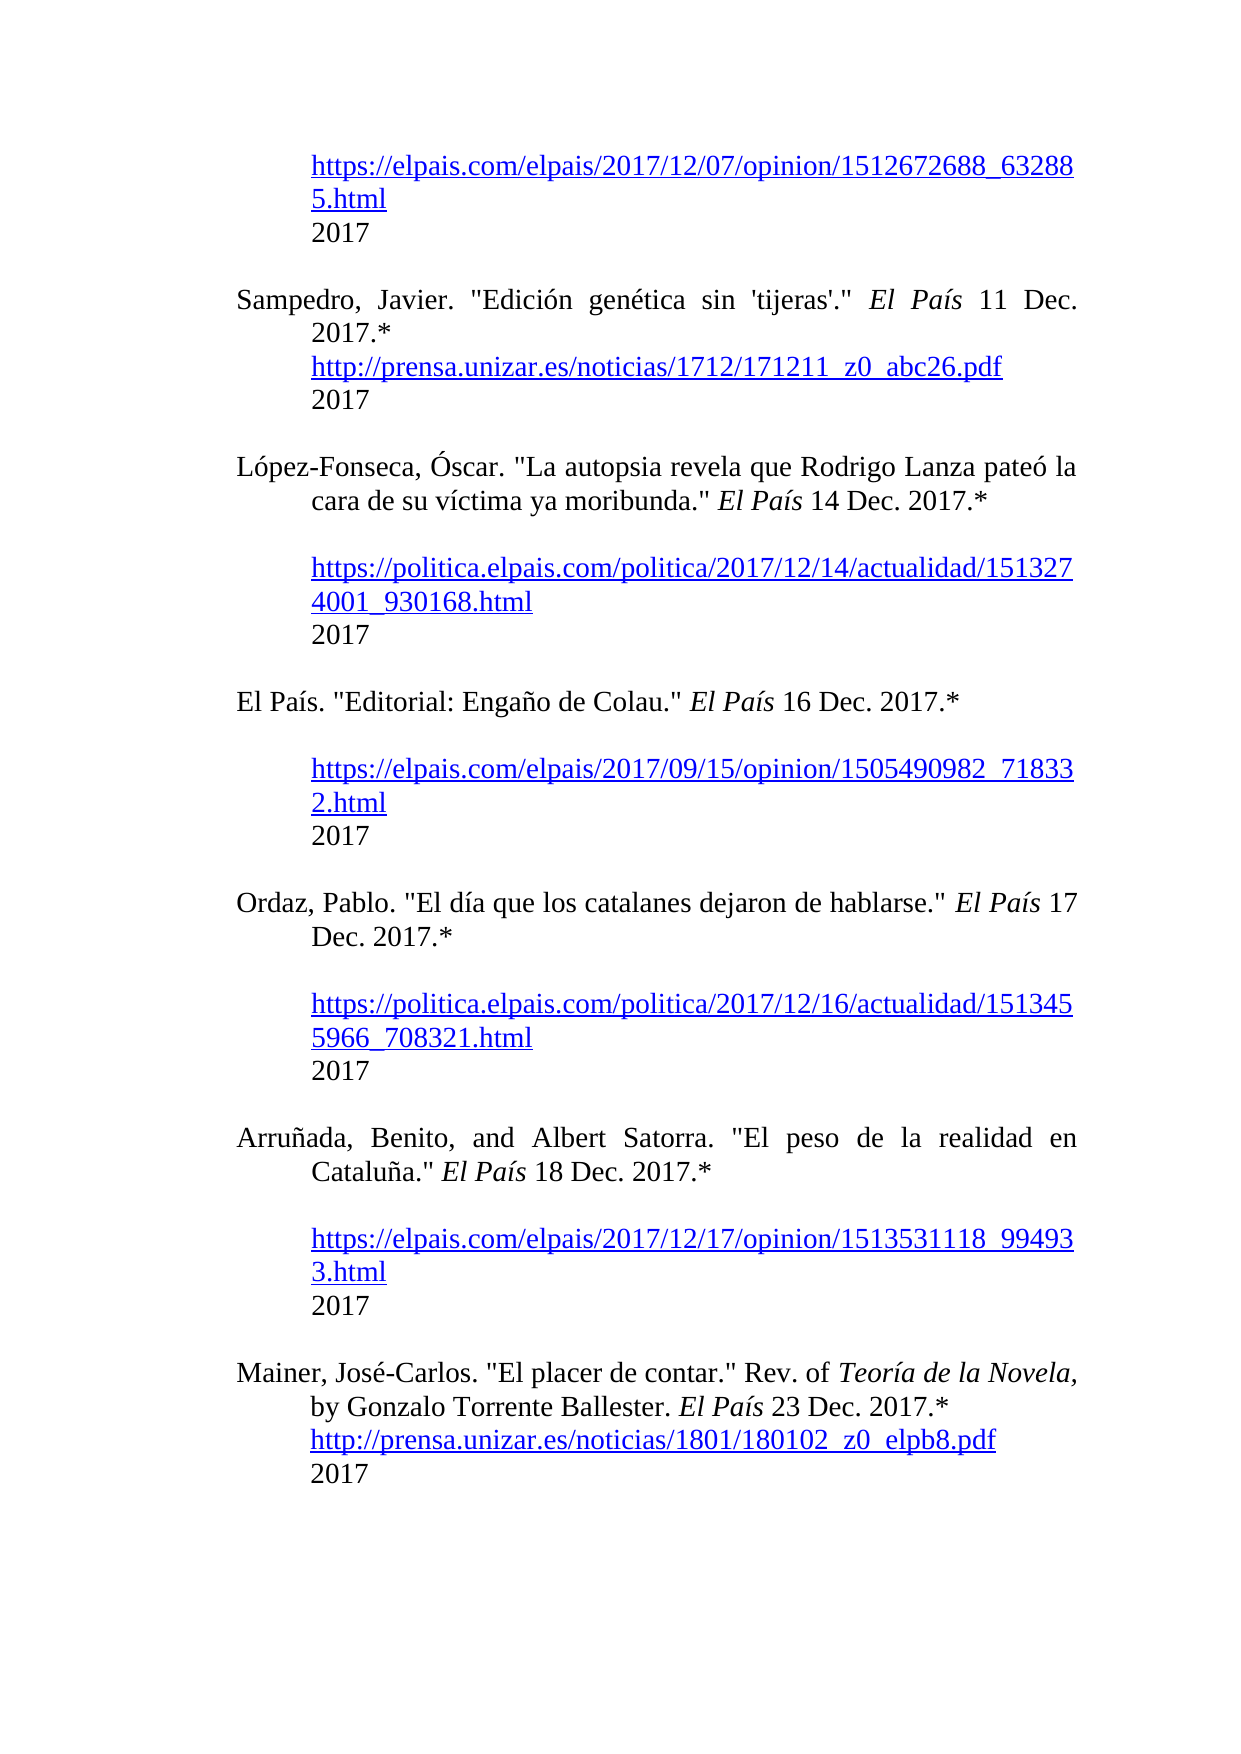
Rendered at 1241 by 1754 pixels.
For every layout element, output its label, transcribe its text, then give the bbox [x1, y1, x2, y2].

text http://prensa.unizar.es/noticias/1712/171211_z0_abc26.pdf [236, 349, 1078, 382]
text López-Fonseca, Óscar. "La autopsia revela que Rodrigo Lanza pateó la cara de su víctima ya moribunda." El País 14 Dec. 2017.* [236, 449, 1078, 517]
text 2017 [236, 382, 1078, 416]
text 2017 [236, 1288, 1078, 1322]
text Mainer, José-Carlos. "El placer de contar." Rev. of Teoría de la Novela, by Gonzalo Torrente Ballester. El País 23 Dec. 2017.* [236, 1355, 1078, 1422]
text 2017 [236, 215, 1078, 248]
text 2017 [236, 617, 1078, 651]
text https://politica.elpais.com/politica/2017/12/14/actualidad/1513274001_930168.html [236, 517, 1078, 617]
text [236, 148, 1078, 215]
text Sampedro, Javier. "Edición genética sin 'tijeras'." El País 11 Dec. 2017.* [236, 282, 1078, 349]
text https://politica.elpais.com/politica/2017/12/16/actualidad/1513455966_708321.html [236, 953, 1078, 1053]
text 2017 [236, 1053, 1078, 1087]
text 2017 [236, 1456, 1078, 1489]
text Arruñada, Benito, and Albert Satorra. "El peso de la realidad en Cataluña." El País 18 Dec. 2017.* [236, 1120, 1078, 1187]
text https://elpais.com/elpais/2017/12/17/opinion/1513531118_994933.html [236, 1187, 1078, 1288]
text https://elpais.com/elpais/2017/09/15/opinion/1505490982_718332.html [236, 718, 1078, 818]
text Ordaz, Pablo. "El día que los catalanes dejaron de hablarse." El País 17 Dec. 2017.* [236, 886, 1078, 953]
text El País. "Editorial: Engaño de Colau." El País 16 Dec. 2017.* [236, 684, 1078, 718]
text 2017 [236, 818, 1078, 852]
text http://prensa.unizar.es/noticias/1801/180102_z0_elpb8.pdf [236, 1422, 1078, 1456]
